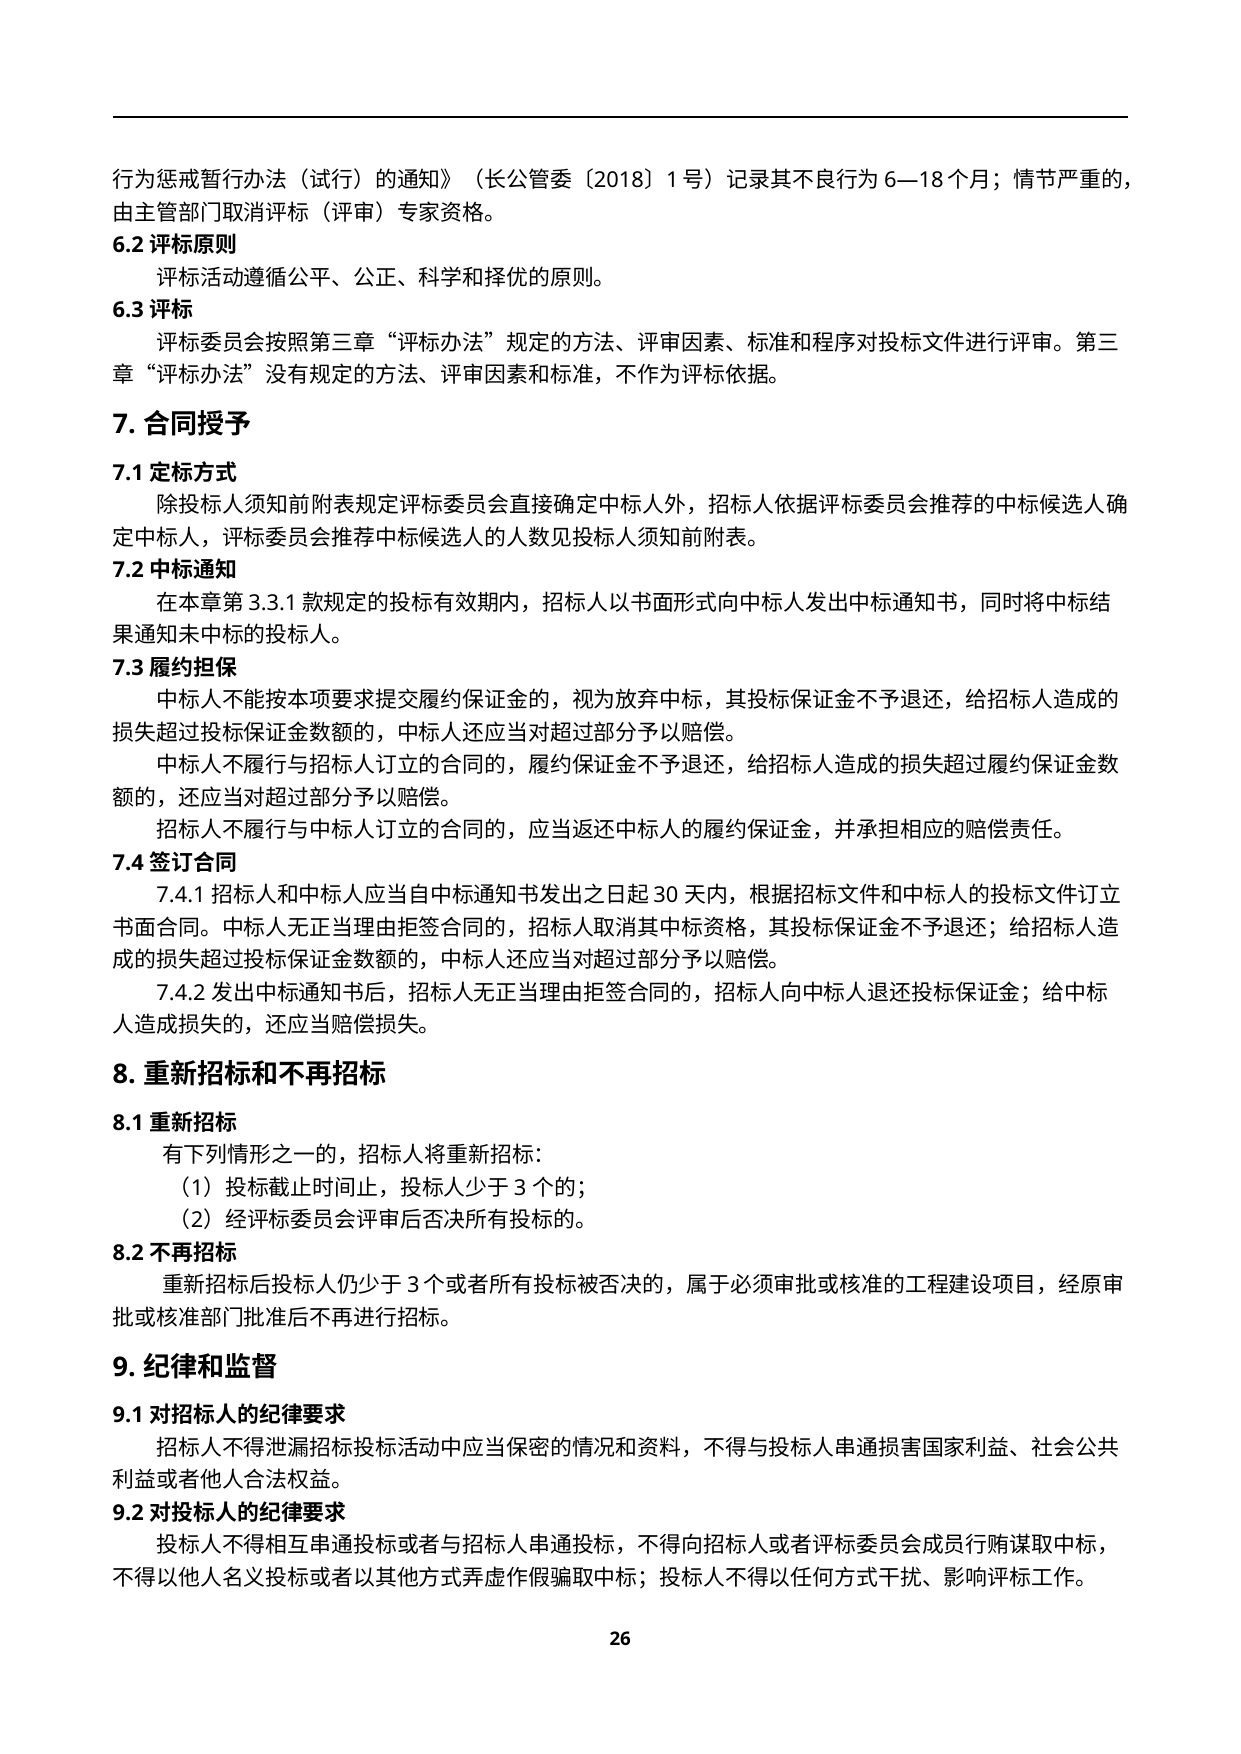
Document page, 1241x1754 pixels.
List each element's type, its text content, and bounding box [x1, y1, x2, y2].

text 评标委员会按照第三章“评标办法”规定的方法、评审因素、标准和程序对投标文件进行评审。第三章“评标办法”没有规定的方法、评审因素和标准，不作为评标依据。 [112, 324, 1128, 389]
text 7.4.2 发出中标通知书后，招标人无正当理由拒签合同的，招标人向中标人退还投标保证金；给中标人造成损失的，还应当赔偿损失。 [112, 974, 1128, 1039]
text （2）经评标委员会评审后否决所有投标的。 [112, 1202, 1128, 1234]
text 8.2 不再招标 [112, 1234, 1128, 1267]
text 在本章第3.3.1款规定的投标有效期内，招标人以书面形式向中标人发出中标通知书，同时将中标结果通知未中标的投标人。 [112, 584, 1128, 649]
text 7. 合同授予 [112, 389, 1128, 454]
text 7.2 中标通知 [112, 552, 1128, 584]
text 8.1 重新招标 [112, 1104, 1128, 1137]
text （1）投标截止时间止，投标人少于3 个的； [112, 1169, 1128, 1202]
text 9. 纪律和监督 [112, 1332, 1128, 1397]
text 8. 重新招标和不再招标 [112, 1039, 1128, 1104]
text 6.3 评标 [112, 292, 1128, 324]
text 中标人不履行与招标人订立的合同的，履约保证金不予退还，给招标人造成的损失超过履约保证金数额的，还应当对超过部分予以赔偿。 [112, 747, 1128, 812]
text 招标人不履行与中标人订立的合同的，应当返还中标人的履约保证金，并承担相应的赔偿责任。 [112, 812, 1128, 844]
text 有下列情形之一的，招标人将重新招标： [112, 1137, 1128, 1169]
text 6.2 评标原则 [112, 227, 1128, 259]
text 重新招标后投标人仍少于3个或者所有投标被否决的，属于必须审批或核准的工程建设项目，经原审批或核准部门批准后不再进行招标。 [112, 1267, 1128, 1332]
text 7.3 履约担保 [112, 649, 1128, 682]
text 中标人不能按本项要求提交履约保证金的，视为放弃中标，其投标保证金不予退还，给招标人造成的损失超过投标保证金数额的，中标人还应当对超过部分予以赔偿。 [112, 682, 1128, 747]
text 9.1 对招标人的纪律要求 [112, 1397, 1128, 1429]
text 7.4 签订合同 [112, 844, 1128, 877]
text 评标活动遵循公平、公正、科学和择优的原则。 [112, 259, 1128, 292]
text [112, 162, 1128, 227]
text 7.4.1 招标人和中标人应当自中标通知书发出之日起30 天内，根据招标文件和中标人的投标文件订立书面合同。中标人无正当理由拒签合同的，招标人取消其中标资格，其投标保证金不予退还；给招标人造成的损失超过投标保证金数额的，中标人还应当对超过部分予以赔偿。 [112, 877, 1128, 974]
text 除投标人须知前附表规定评标委员会直接确定中标人外，招标人依据评标委员会推荐的中标候选人确定中标人，评标委员会推荐中标候选人的人数见投标人须知前附表。 [112, 487, 1128, 552]
text 9.2 对投标人的纪律要求 [112, 1494, 1128, 1527]
text 投标人不得相互串通投标或者与招标人串通投标，不得向招标人或者评标委员会成员行贿谋取中标，不得以他人名义投标或者以其他方式弄虚作假骗取中标；投标人不得以任何方式干扰、影响评标工作。 [112, 1527, 1128, 1592]
text 7.1 定标方式 [112, 454, 1128, 487]
text 招标人不得泄漏招标投标活动中应当保密的情况和资料，不得与投标人串通损害国家利益、社会公共利益或者他人合法权益。 [112, 1429, 1128, 1494]
